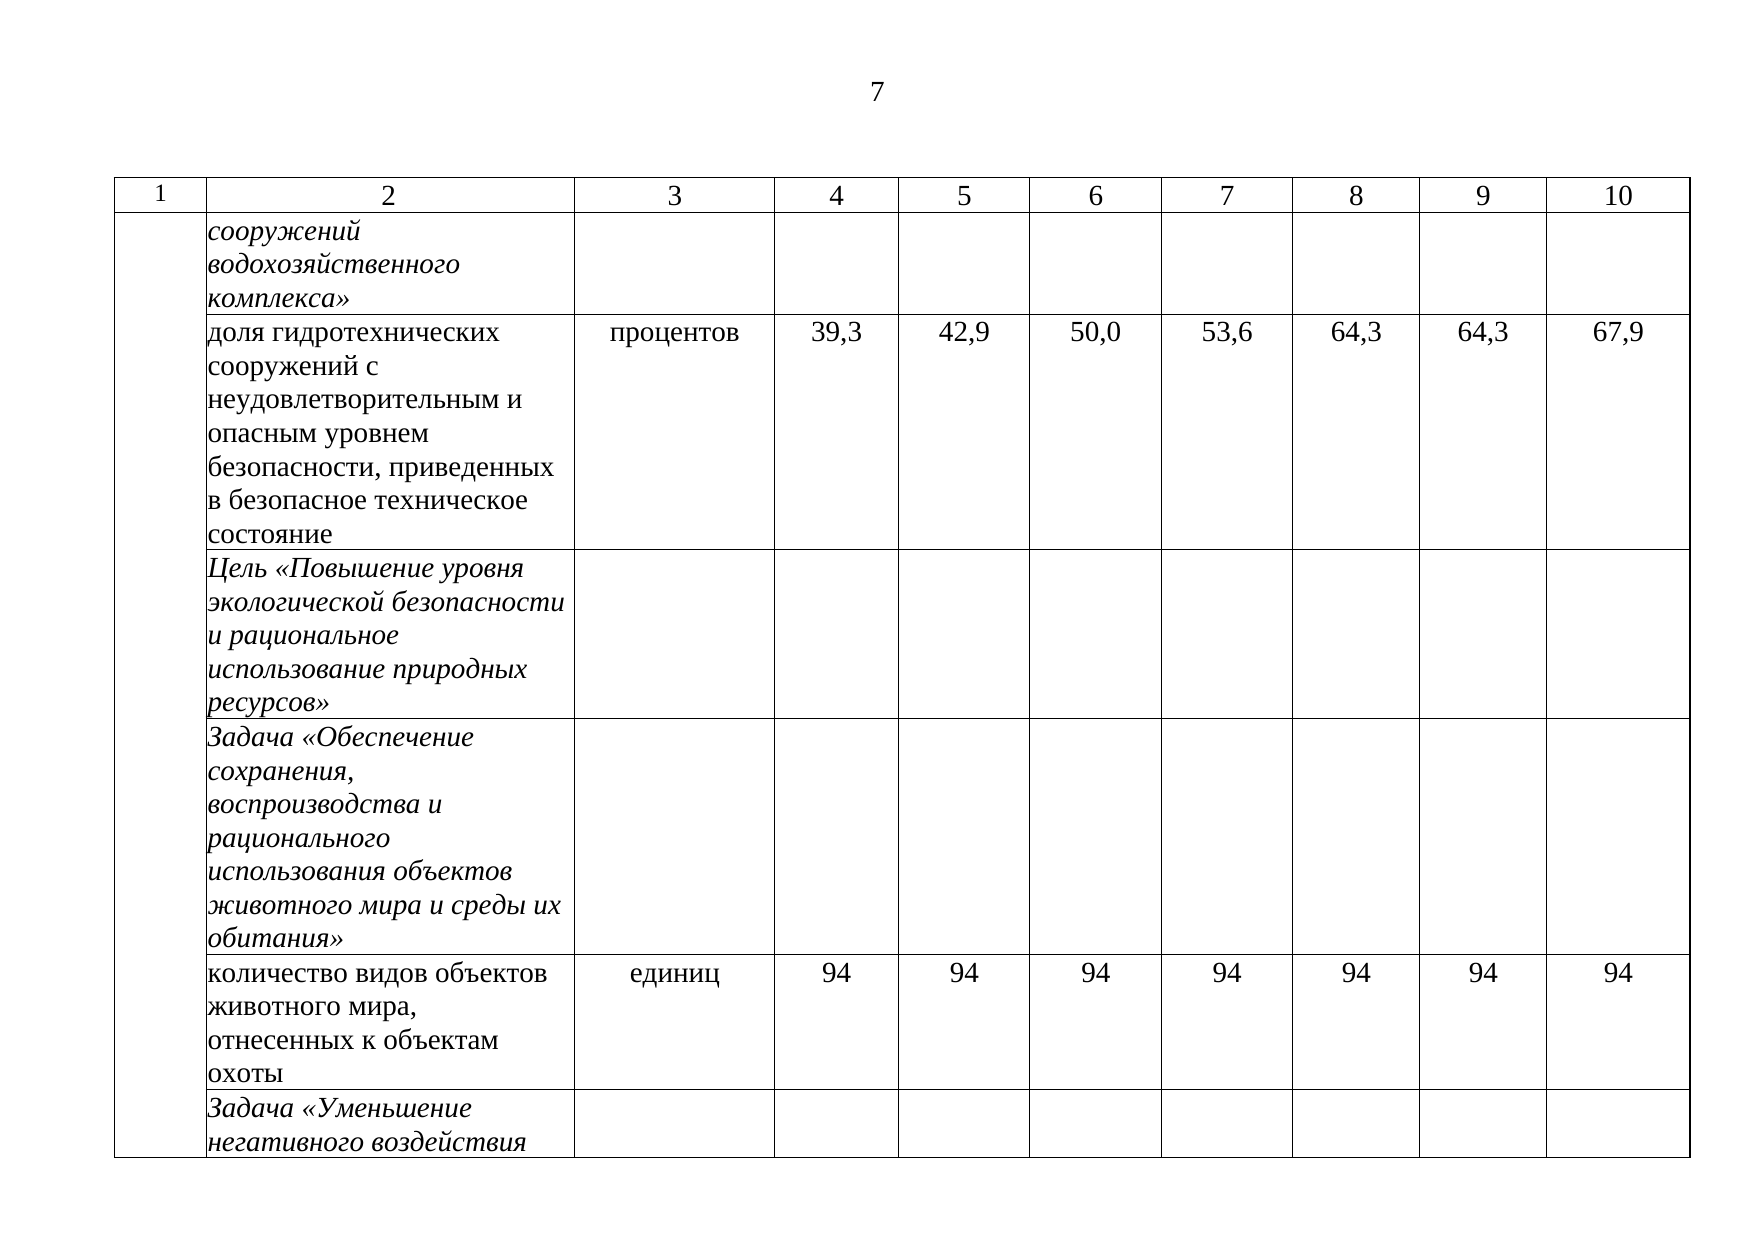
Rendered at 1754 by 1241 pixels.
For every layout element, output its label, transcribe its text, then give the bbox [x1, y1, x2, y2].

table_cell [775, 213, 898, 313]
table_cell [1547, 213, 1689, 313]
table_cell 94 [1162, 955, 1292, 1089]
table_header 5 [899, 178, 1029, 212]
table_cell [1293, 550, 1419, 718]
table_cell 94 [1030, 955, 1161, 1089]
table_cell [1293, 213, 1419, 313]
table_cell процентов [575, 315, 774, 549]
table_cell [1030, 1090, 1161, 1157]
table_header 6 [1030, 178, 1161, 212]
table_cell единиц [575, 955, 774, 1089]
table_cell [899, 1090, 1029, 1157]
table_cell 53,6 [1162, 315, 1292, 549]
table_cell [1547, 719, 1689, 954]
table_cell 50,0 [1030, 315, 1161, 549]
table_cell [1030, 550, 1161, 718]
table_cell [899, 213, 1029, 313]
table_cell [1547, 550, 1689, 718]
table_cell [1030, 719, 1161, 954]
table_cell [1420, 1090, 1546, 1157]
table_cell [575, 719, 774, 954]
table_cell 94 [1420, 955, 1546, 1089]
table_cell [775, 550, 898, 718]
table_cell [575, 1090, 774, 1157]
table_cell [575, 550, 774, 718]
table_cell 39,3 [775, 315, 898, 549]
table_cell [1293, 719, 1419, 954]
table_cell 94 [899, 955, 1029, 1089]
table_cell 94 [1547, 955, 1689, 1089]
table_cell [1547, 1090, 1689, 1157]
table_cell [1293, 1090, 1419, 1157]
table_cell [1420, 213, 1546, 313]
table_header 3 [575, 178, 774, 212]
table_cell [1162, 719, 1292, 954]
table_cell [1162, 550, 1292, 718]
table_cell [775, 719, 898, 954]
table_header 10 [1547, 178, 1689, 212]
table_header 1 [115, 178, 206, 212]
table_cell [775, 1090, 898, 1157]
table_header 9 [1420, 178, 1546, 212]
table_cell 94 [1293, 955, 1419, 1089]
table_cell [1420, 550, 1546, 718]
table_cell 42,9 [899, 315, 1029, 549]
table_cell 64,3 [1420, 315, 1546, 549]
table_cell Цель «Повышение уровня экологической безопасности и рациональное использование природных ресурсов» [207, 550, 574, 718]
table_header 4 [775, 178, 898, 212]
table_cell [1420, 719, 1546, 954]
table_cell 94 [775, 955, 898, 1089]
table_cell количество видов объектов животного мира, отнесенных к объектам охоты [207, 955, 574, 1089]
table_cell 64,3 [1293, 315, 1419, 549]
table_cell [1162, 1090, 1292, 1157]
table_cell [899, 719, 1029, 954]
table_cell [899, 550, 1029, 718]
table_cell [207, 213, 574, 313]
table_cell [1162, 213, 1292, 313]
table_header 7 [1162, 178, 1292, 212]
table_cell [207, 1090, 574, 1157]
table_cell 67,9 [1547, 315, 1689, 549]
table_cell доля гидротехнических сооружений с неудовлетворительным и опасным уровнем безопасности, приведенных в безопасное техническое состояние [207, 315, 574, 549]
table_header 2 [207, 178, 574, 212]
table_header 8 [1293, 178, 1419, 212]
table_cell [575, 213, 774, 313]
table_cell [1030, 213, 1161, 313]
table_cell Задача «Обеспечение сохранения, воспроизводства и рационального использования объектов животного мира и среды их обитания» [207, 719, 574, 954]
